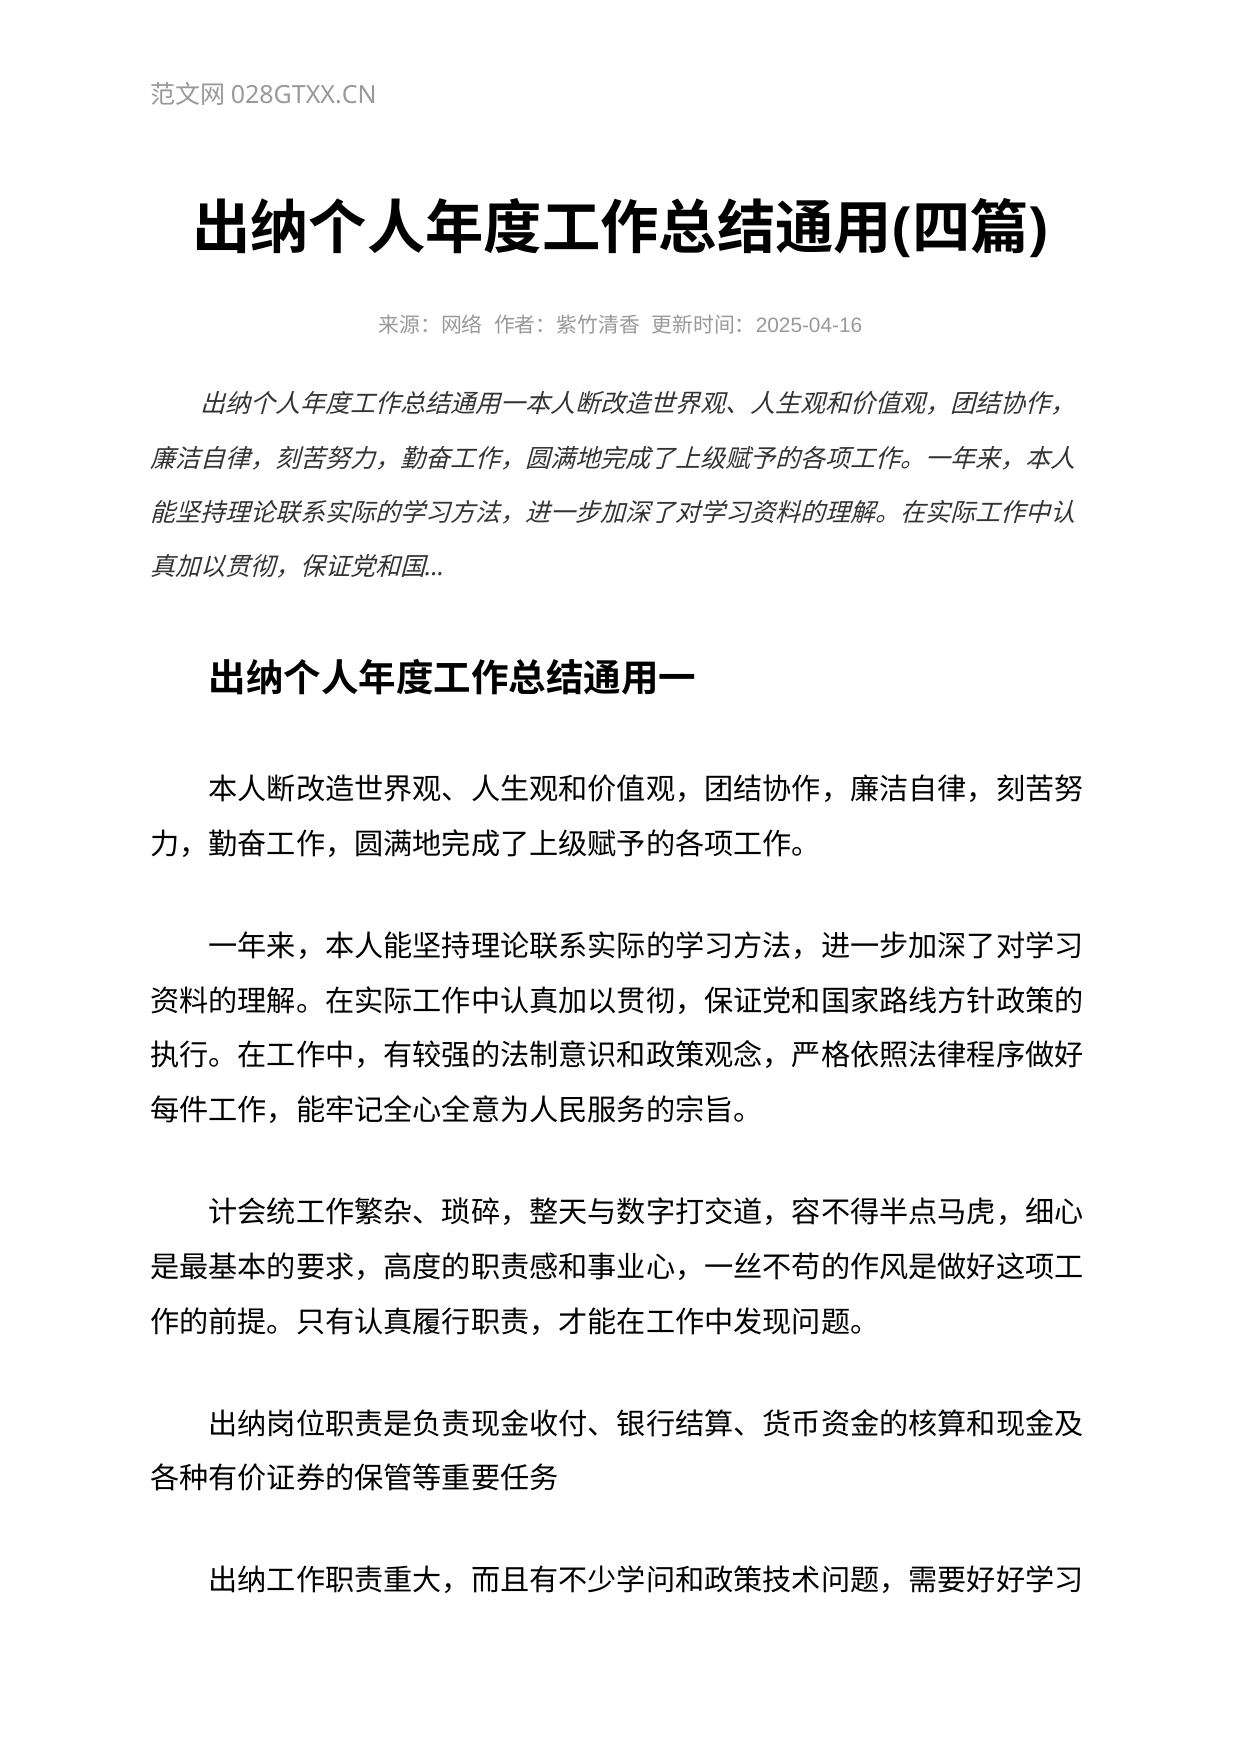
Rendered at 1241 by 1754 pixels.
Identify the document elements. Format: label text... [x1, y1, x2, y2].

text 出纳岗位职责是负责现金收付、银行结算、货币资金的核算和现金及各种有价证券的保管等重要任务 [150, 1400, 1090, 1497]
text 出纳个人年度工作总结通用一本人断改造世界观、人生观和价值观，团结协作，廉洁自律，刻苦努力，勤奋工作，圆满地完成了上级赋予的各项工作。一年来，本人能坚持理论联系实际的学习方法，进一步加深了对学习资料的理解。在实际工作中认真加以贯彻，保证党和国... [150, 384, 1090, 583]
text 出纳个人年度工作总结通用一 [150, 648, 1090, 702]
text 计会统工作繁杂、琐碎，整天与数字打交道，容不得半点马虎，细心是最基本的要求，高度的职责感和事业心，一丝不苟的作风是做好这项工作的前提。只有认真履行职责，才能在工作中发现问题。 [150, 1189, 1090, 1341]
text 本人断改造世界观、人生观和价值观，团结协作，廉洁自律，刻苦努力，勤奋工作，圆满地完成了上级赋予的各项工作。 [150, 766, 1090, 863]
text 一年来，本人能坚持理论联系实际的学习方法，进一步加深了对学习资料的理解。在实际工作中认真加以贯彻，保证党和国家路线方针政策的执行。在工作中，有较强的法制意识和政策观念，严格依照法律程序做好每件工作，能牢记全心全意为人民服务的宗旨。 [150, 922, 1090, 1129]
subtitle 出纳个人年度工作总结通用(四篇) [150, 181, 1090, 266]
text 来源：网络 作者：紫竹清香 更新时间：2025-04-16 [150, 313, 1090, 337]
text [150, 1557, 1090, 1599]
